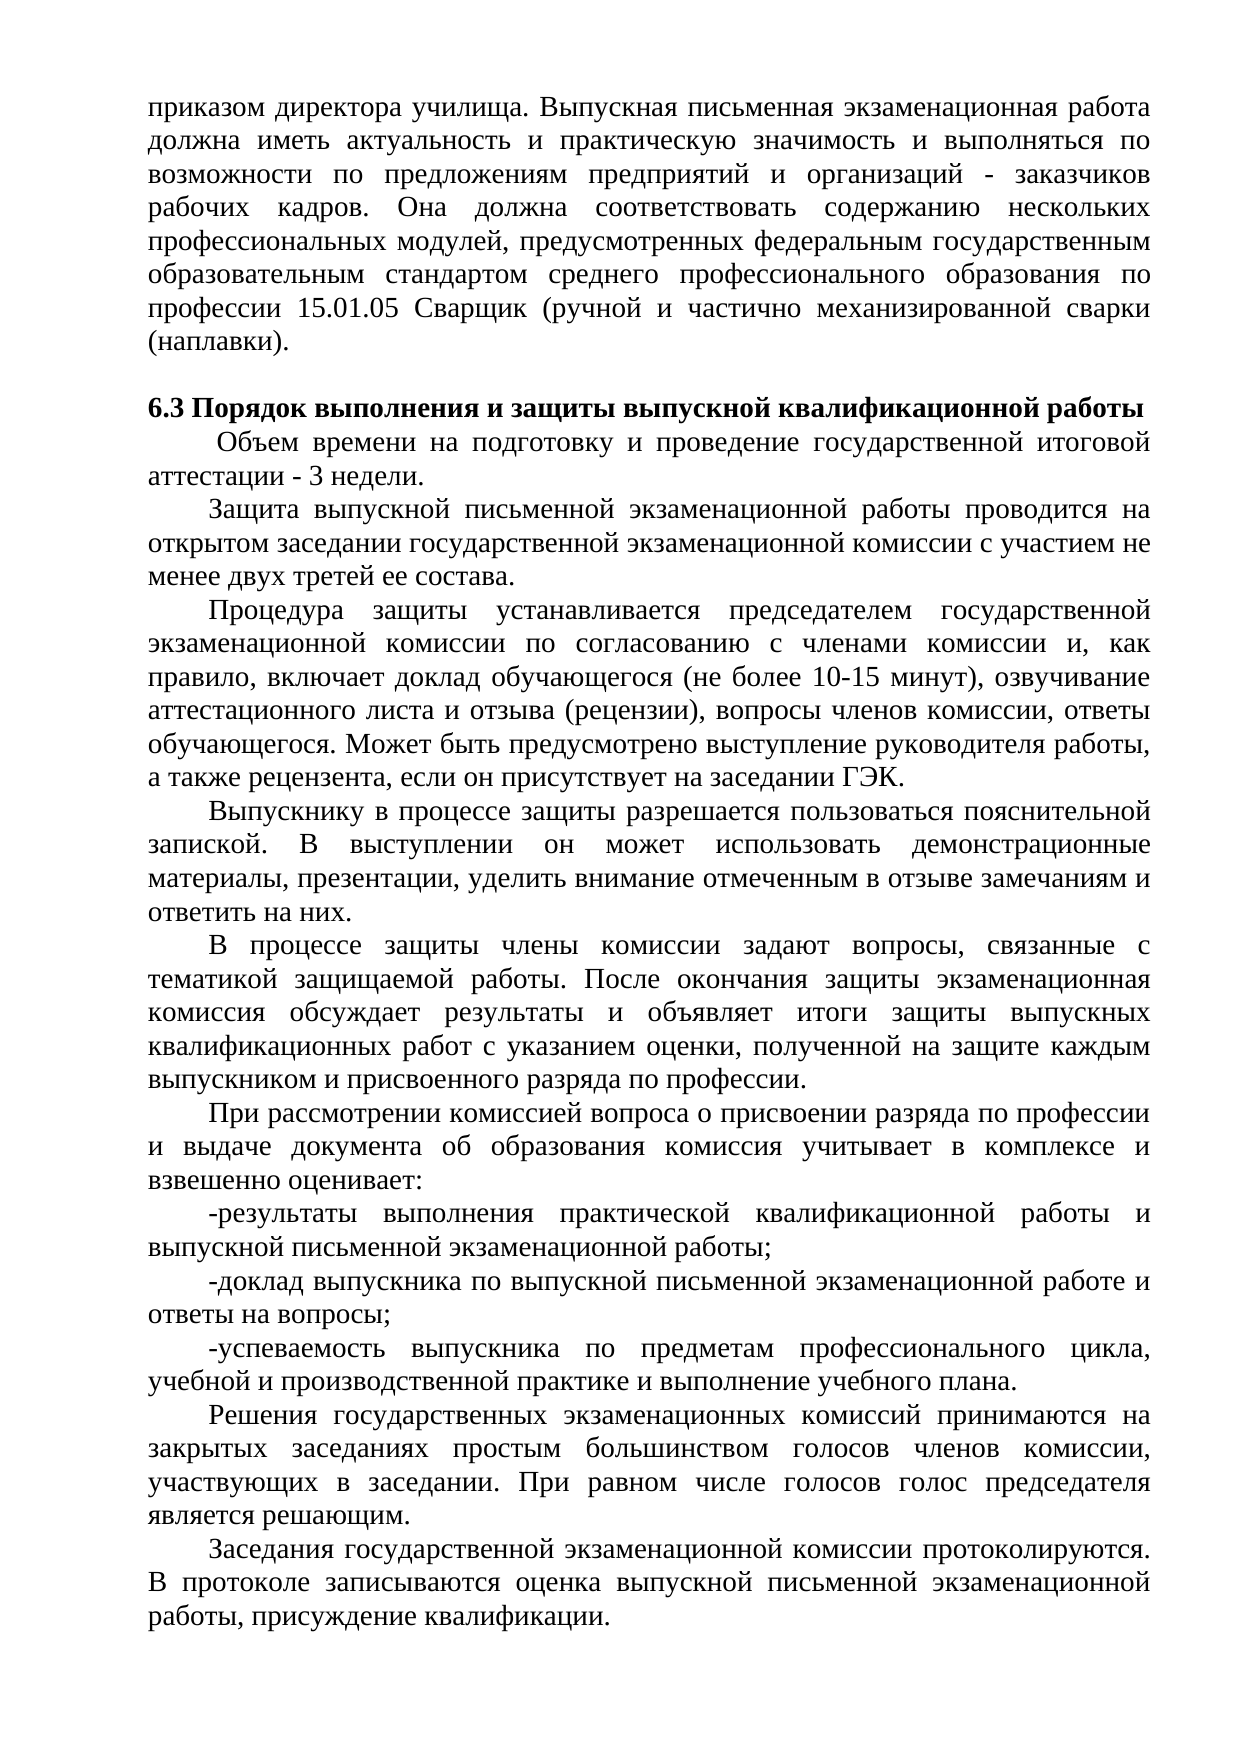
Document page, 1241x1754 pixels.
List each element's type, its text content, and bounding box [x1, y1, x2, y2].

text При рассмотрении комиссией вопроса о присвоении разряда по профессии и выдаче документа об образования комиссия учитывает в комплексе и взвешенно оценивает: [148, 1095, 1152, 1196]
text Процедура защиты устанавливается председателем государственной экзаменационной комиссии по согласованию с членами комиссии и, как правило, включает доклад обучающегося (не более 10-15 минут), озвучивание аттестационного листа и отзыва (рецензии), вопросы членов комиссии, ответы обучающегося. Может быть предусмотрено выступление руководителя работы, а также рецензента, если он присутствует на заседании ГЭК. [148, 592, 1152, 793]
text Выпускнику в процессе защиты разрешается пользоваться пояснительной запиской. В выступлении он может использовать демонстрационные материалы, презентации, уделить внимание отмеченным в отзыве замечаниям и ответить на них. [148, 793, 1152, 927]
text Защита выпускной письменной экзаменационной работы проводится на открытом заседании государственной экзаменационной комиссии с участием не менее двух третей ее состава. [148, 491, 1152, 592]
text 6.3 Порядок выполнения и защиты выпускной квалификационной работы [148, 391, 1152, 424]
text Решения государственных экзаменационных комиссий принимаются на закрытых заседаниях простым большинством голосов членов комиссии, участвующих в заседании. При равном числе голосов голос председателя является решающим. [148, 1397, 1152, 1531]
text Объем времени на подготовку и проведение государственной итоговой аттестации - 3 недели. [148, 424, 1152, 491]
text -доклад выпускника по выпускной письменной экзаменационной работе и ответы на вопросы; [148, 1263, 1152, 1330]
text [148, 89, 1152, 357]
text Заседания государственной экзаменационной комиссии протоколируются. В протоколе записываются оценка выпускной письменной экзаменационной работы, присуждение квалификации. [148, 1531, 1152, 1632]
text В процессе защиты члены комиссии задают вопросы, связанные с тематикой защищаемой работы. После окончания защиты экзаменационная комиссия обсуждает результаты и объявляет итоги защиты выпускных квалификационных работ с указанием оценки, полученной на защите каждым выпускником и присвоенного разряда по профессии. [148, 927, 1152, 1095]
text -результаты выполнения практической квалификационной работы и выпускной письменной экзаменационной работы; [148, 1196, 1152, 1263]
text -успеваемость выпускника по предметам профессионального цикла, учебной и производственной практике и выполнение учебного плана. [148, 1330, 1152, 1397]
